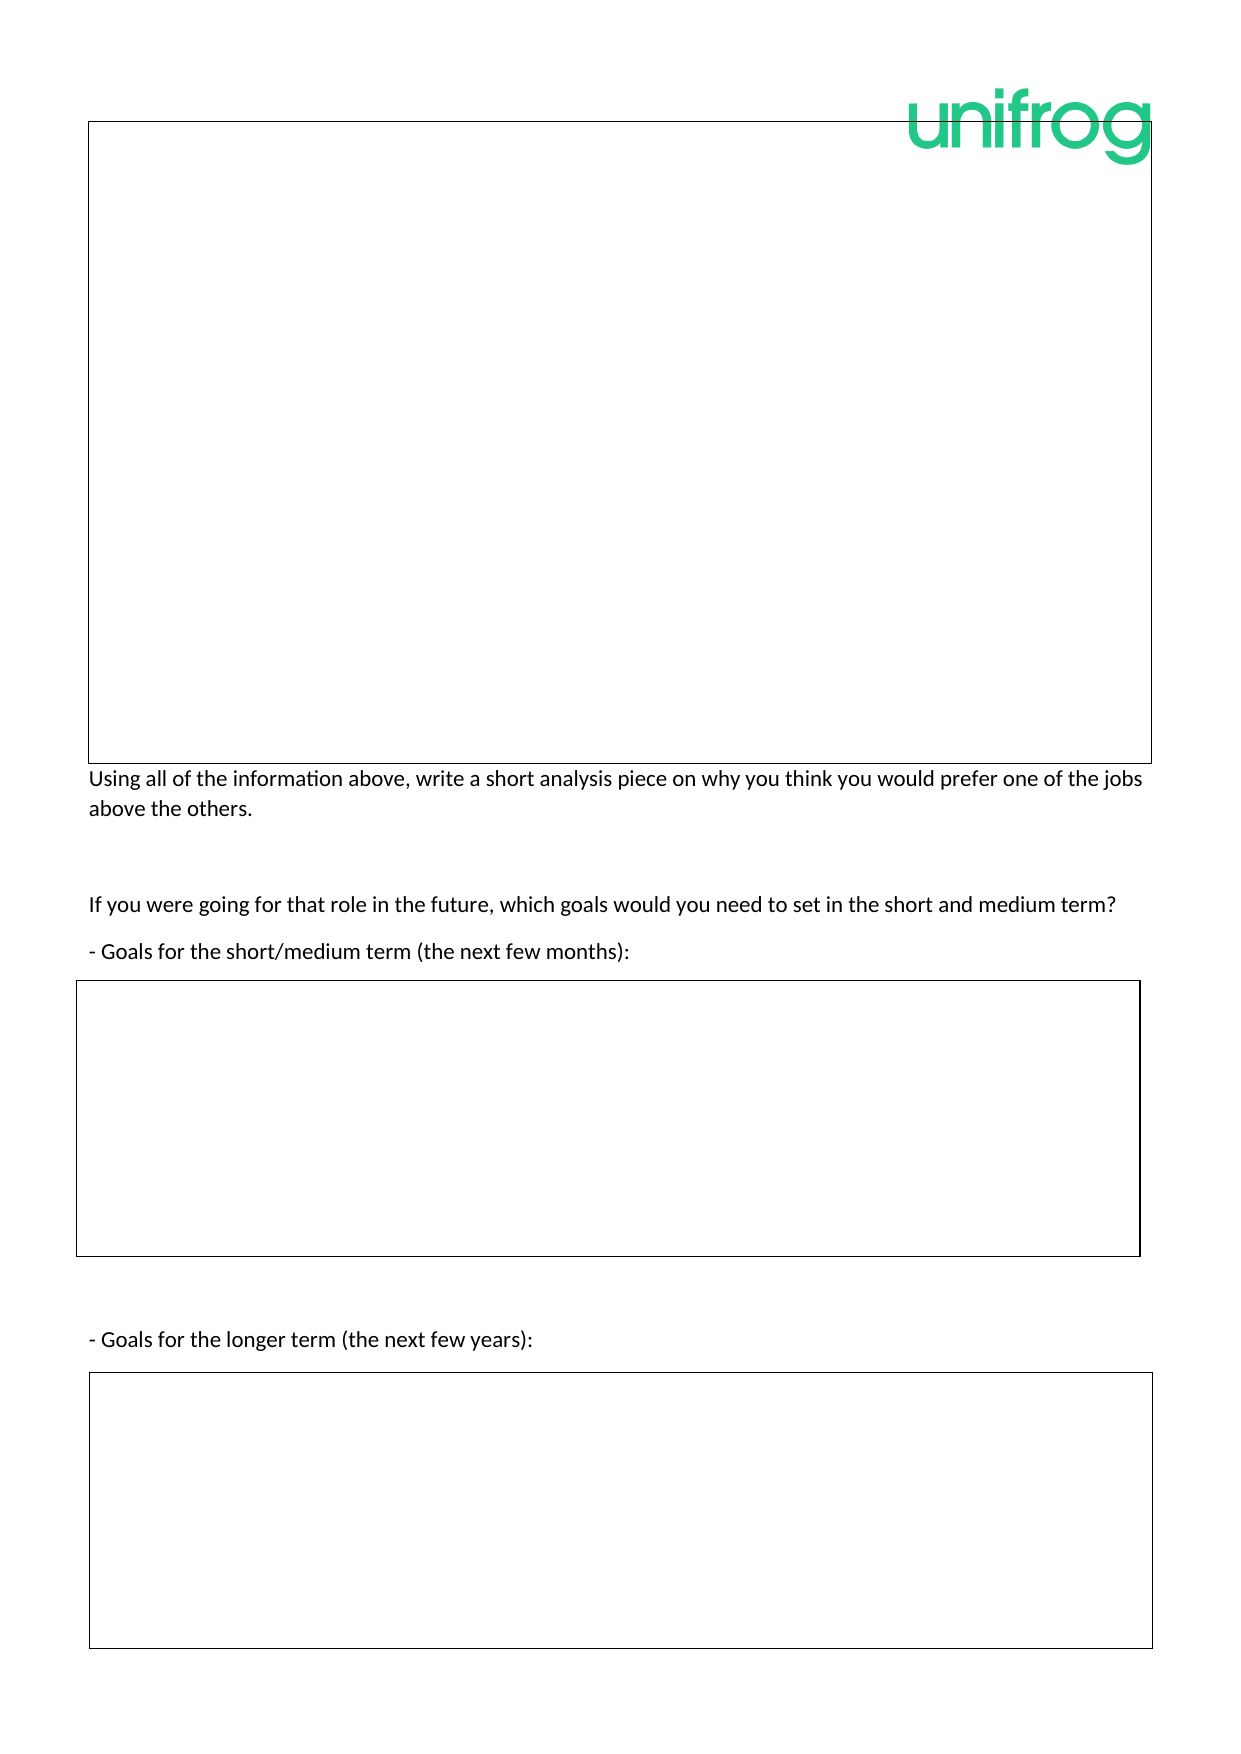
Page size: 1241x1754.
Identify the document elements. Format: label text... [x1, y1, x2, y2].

table_header [90, 1373, 1152, 1647]
text - Goals for the longer term (the next few years): [89, 1325, 1152, 1353]
text If you were going for that role in the future, which goals would you need to set in the short and medium term? [89, 890, 1152, 918]
table_header [77, 981, 1139, 1256]
table_header [89, 122, 1151, 763]
text - Goals for the short/medium term (the next few months): [89, 937, 1152, 965]
picture [907, 88, 1152, 121]
text Using all of the information above, write a short analysis piece on why you think you would prefer one of the jobs above the others. [89, 764, 1152, 822]
